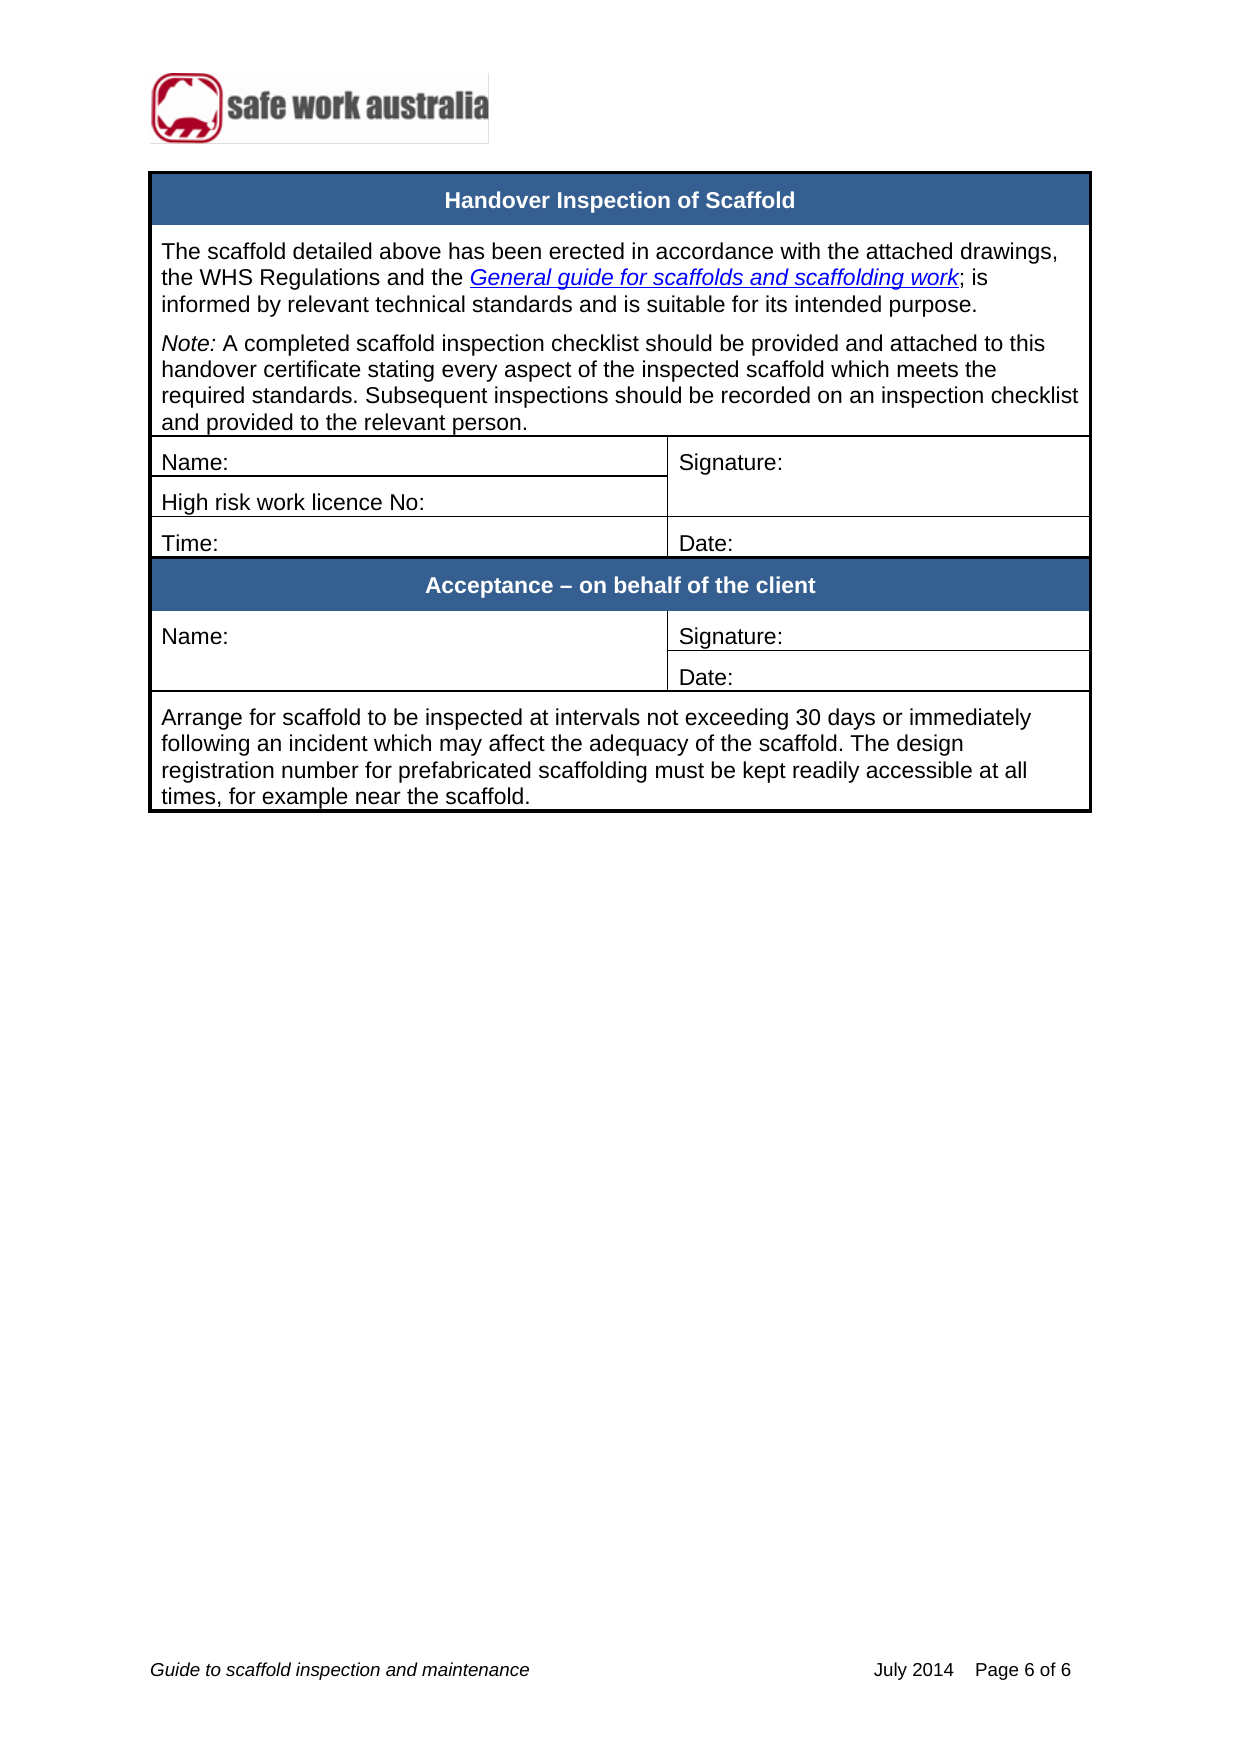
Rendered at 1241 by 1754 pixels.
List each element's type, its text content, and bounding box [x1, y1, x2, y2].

table_cell Name: [152, 611, 667, 690]
picture [150, 73, 490, 145]
table_cell Date: [668, 651, 1089, 690]
table_cell Signature: [668, 437, 1089, 516]
table_cell High risk work licence No: [152, 477, 667, 516]
table_cell Name: [152, 437, 667, 475]
table_cell Arrange for scaffold to be inspected at intervals not exceeding 30 days or immediately following an incident which may affect the adequacy of the scaffold. The design registration number for prefabricated scaffolding must be kept readily accessible at all times, for example near the scaffold. [152, 692, 1089, 809]
table_cell Acceptance – on behalf of the client [152, 559, 1089, 611]
table_header Handover Inspection of Scaffold [152, 174, 1089, 225]
table_cell Date: [668, 517, 1089, 556]
table_cell Signature: [668, 611, 1089, 649]
table_cell Time: [152, 517, 667, 556]
table_cell The scaffold detailed above has been erected in accordance with the attached drawings, the WHS Regulations and the General guide for scaffolds and scaffolding work; is informed by relevant technical standards and is suitable for its intended purpose. Note: A completed scaffold inspection checklist should be provided and attached to this handover certificate stating every aspect of the inspected scaffold which meets the required standards. Subsequent inspections should be recorded on an inspection checklist and provided to the relevant person. [152, 225, 1089, 435]
